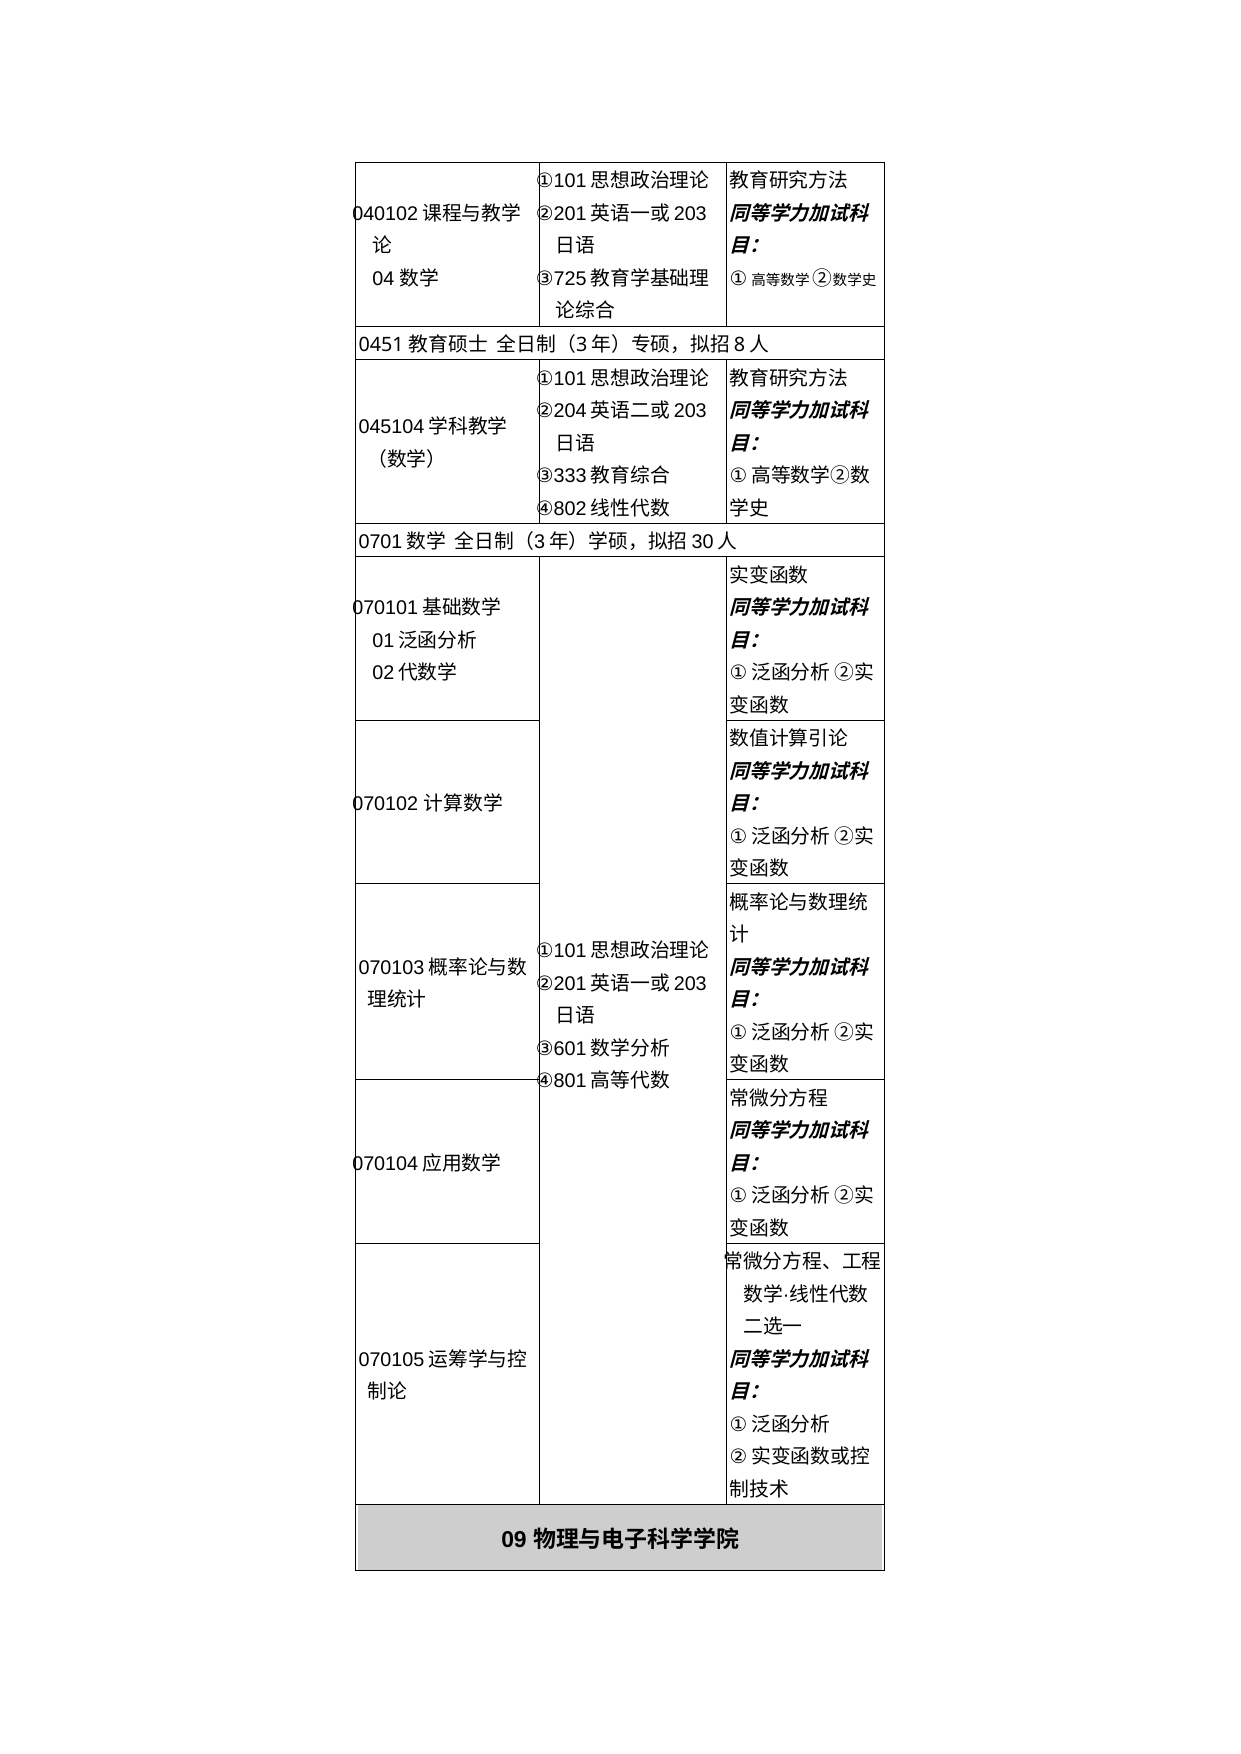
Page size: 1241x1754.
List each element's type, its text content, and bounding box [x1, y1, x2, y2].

table_cell 概率论与数理统计 同等学力加试科目： ①泛函分析 ②实变函数 [727, 884, 884, 1079]
table_cell ①101思想政治理论 ②204英语二或203日语 ③333教育综合 ④802线性代数 [540, 360, 726, 523]
table_cell 常微分方程 同等学力加试科目： ①泛函分析 ②实变函数 [727, 1080, 884, 1243]
table_cell 数值计算引论 同等学力加试科目： ①泛函分析 ②实变函数 [727, 721, 884, 883]
table_cell 教育研究方法 同等学力加试科目： ①高等数学②数学史 [727, 360, 884, 523]
table_cell 0451 教育硕士 全日制（3年）专硕，拟招8人 [356, 327, 884, 359]
table_cell 070102 计算数学 [356, 721, 539, 883]
table_cell 070103概率论与数理统计 [356, 884, 539, 1079]
table_cell 教育研究方法 同等学力加试科目： ①高等数学 ②数学史 [727, 163, 884, 326]
table_cell ①101思想政治理论 ②201英语一或203日语 ③601数学分析 ④801高等代数 [540, 557, 726, 1504]
table_cell ①101思想政治理论 ②201英语一或203日语 ③725教育学基础理论综合 [540, 163, 726, 326]
table_cell 040102课程与教学论 04 数学 [356, 163, 539, 326]
table_cell 070104应用数学 [356, 1080, 539, 1243]
table_cell 070105运筹学与控制论 [356, 1244, 539, 1504]
table_cell 0701数学 全日制（3年）学硕，拟招30人 [356, 524, 884, 556]
table_cell 070101基础数学 01泛函分析 02代数学 [356, 557, 539, 720]
table_cell 045104学科教学（数学） [356, 360, 539, 523]
table_cell 实变函数 同等学力加试科目： ①泛函分析 ②实变函数 [727, 557, 884, 720]
table_cell 常微分方程、工程数学·线性代数 二选一 同等学力加试科目： ①泛函分析 ②实变函数或控制技术 [727, 1244, 884, 1504]
